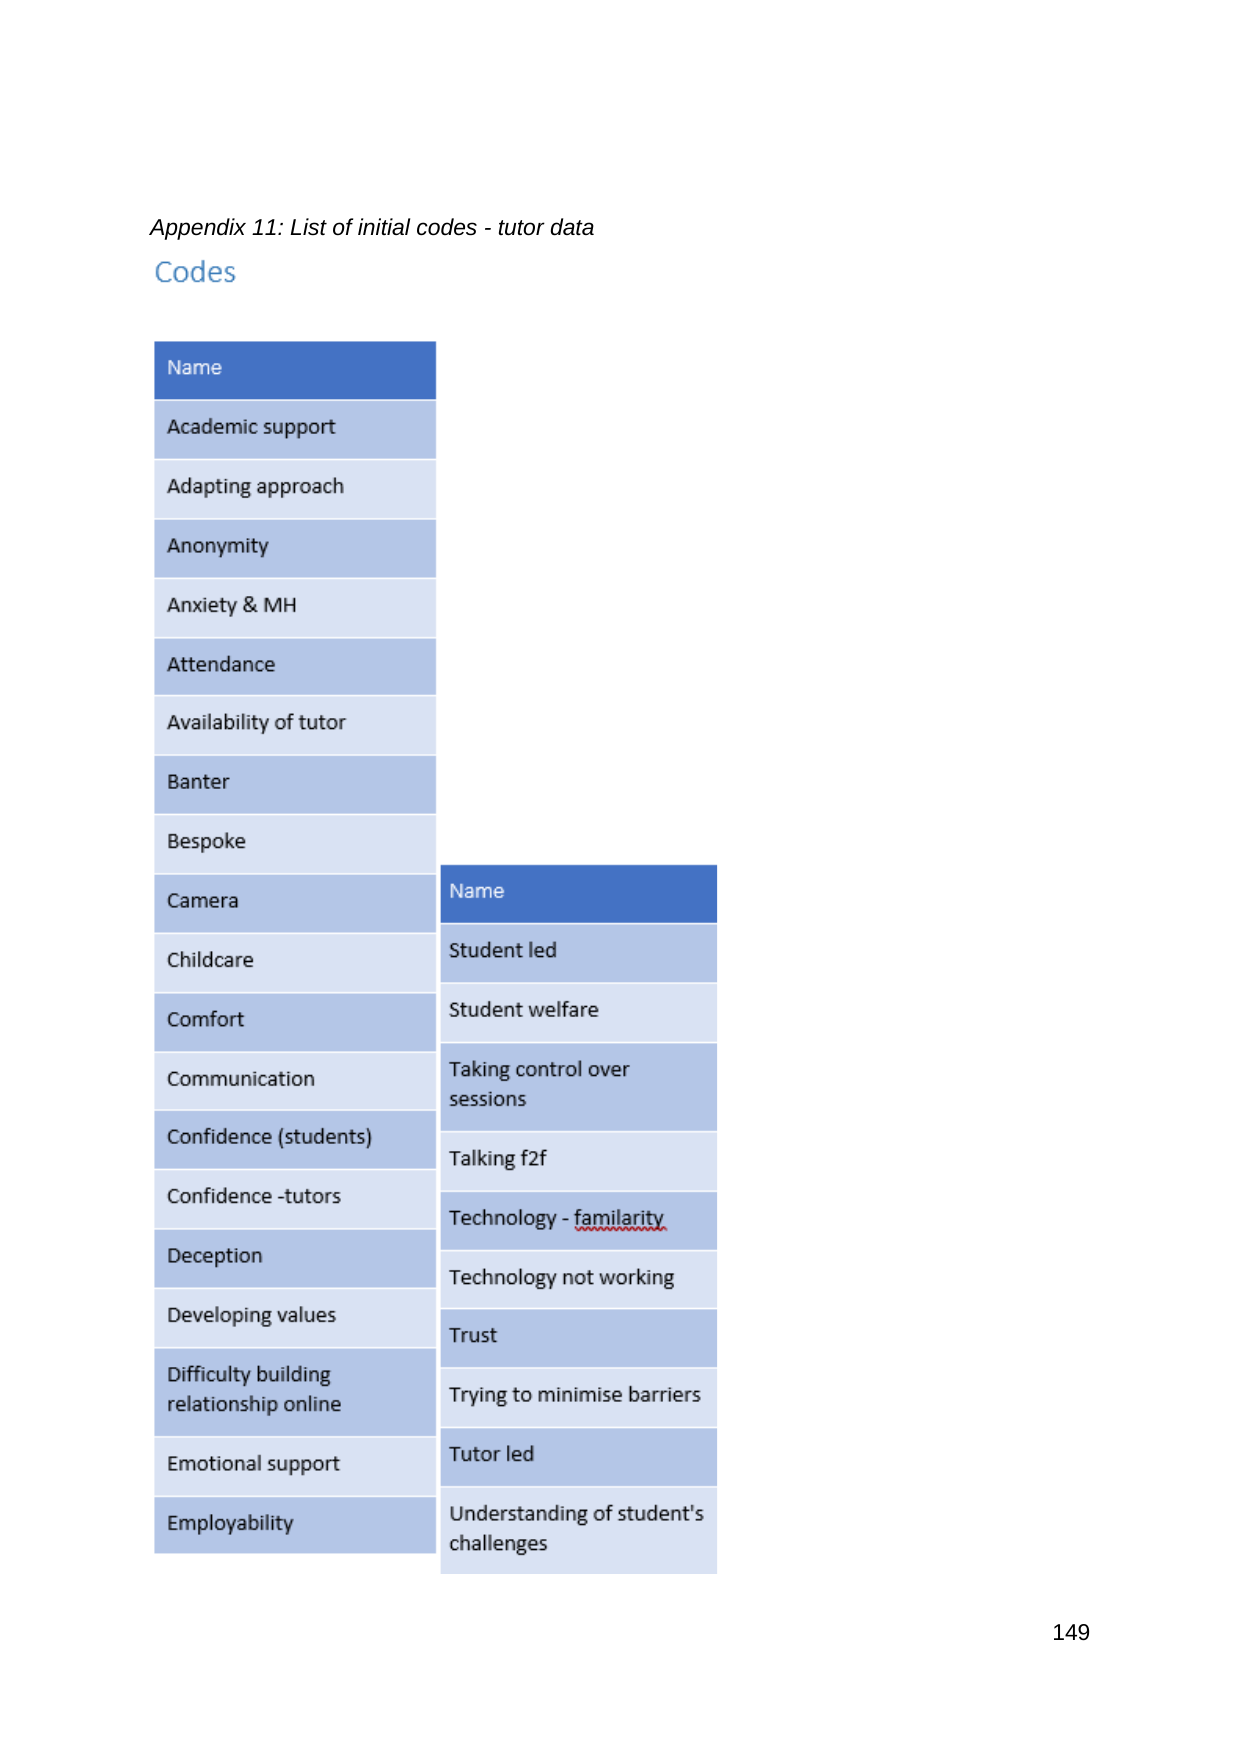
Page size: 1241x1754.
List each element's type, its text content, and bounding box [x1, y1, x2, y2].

subtitle Appendix 11: List of initial codes - tutor data [150, 213, 1090, 240]
picture [150, 252, 718, 1574]
